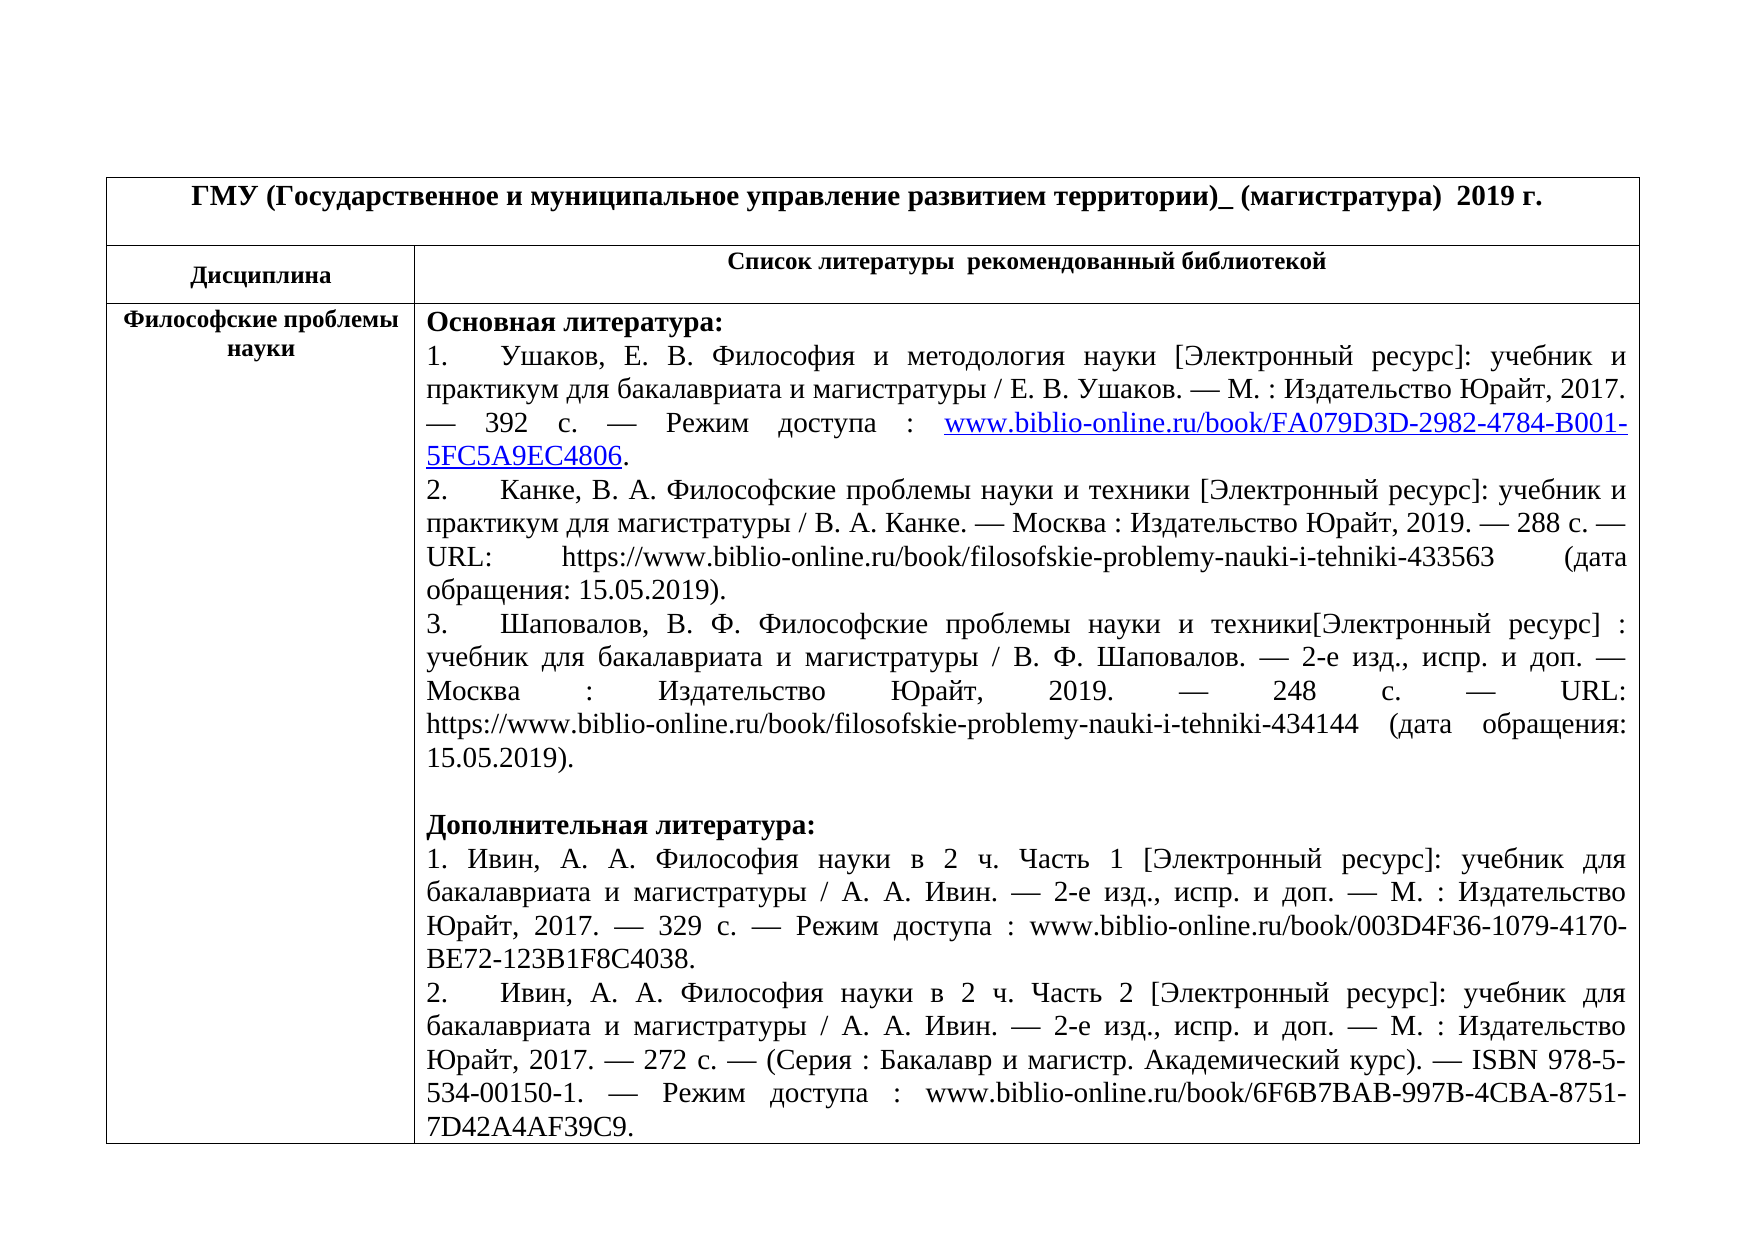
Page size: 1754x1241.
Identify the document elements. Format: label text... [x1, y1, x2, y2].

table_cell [107, 304, 414, 1143]
table_cell Дисциплина [107, 246, 414, 303]
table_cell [415, 304, 1639, 1143]
table_header ГМУ (Государственное и муниципальное управление развитием территории)_ (магистратура) 2019 г. [107, 178, 1639, 245]
table_cell Список литературы рекомендованный библиотекой [415, 246, 1639, 303]
